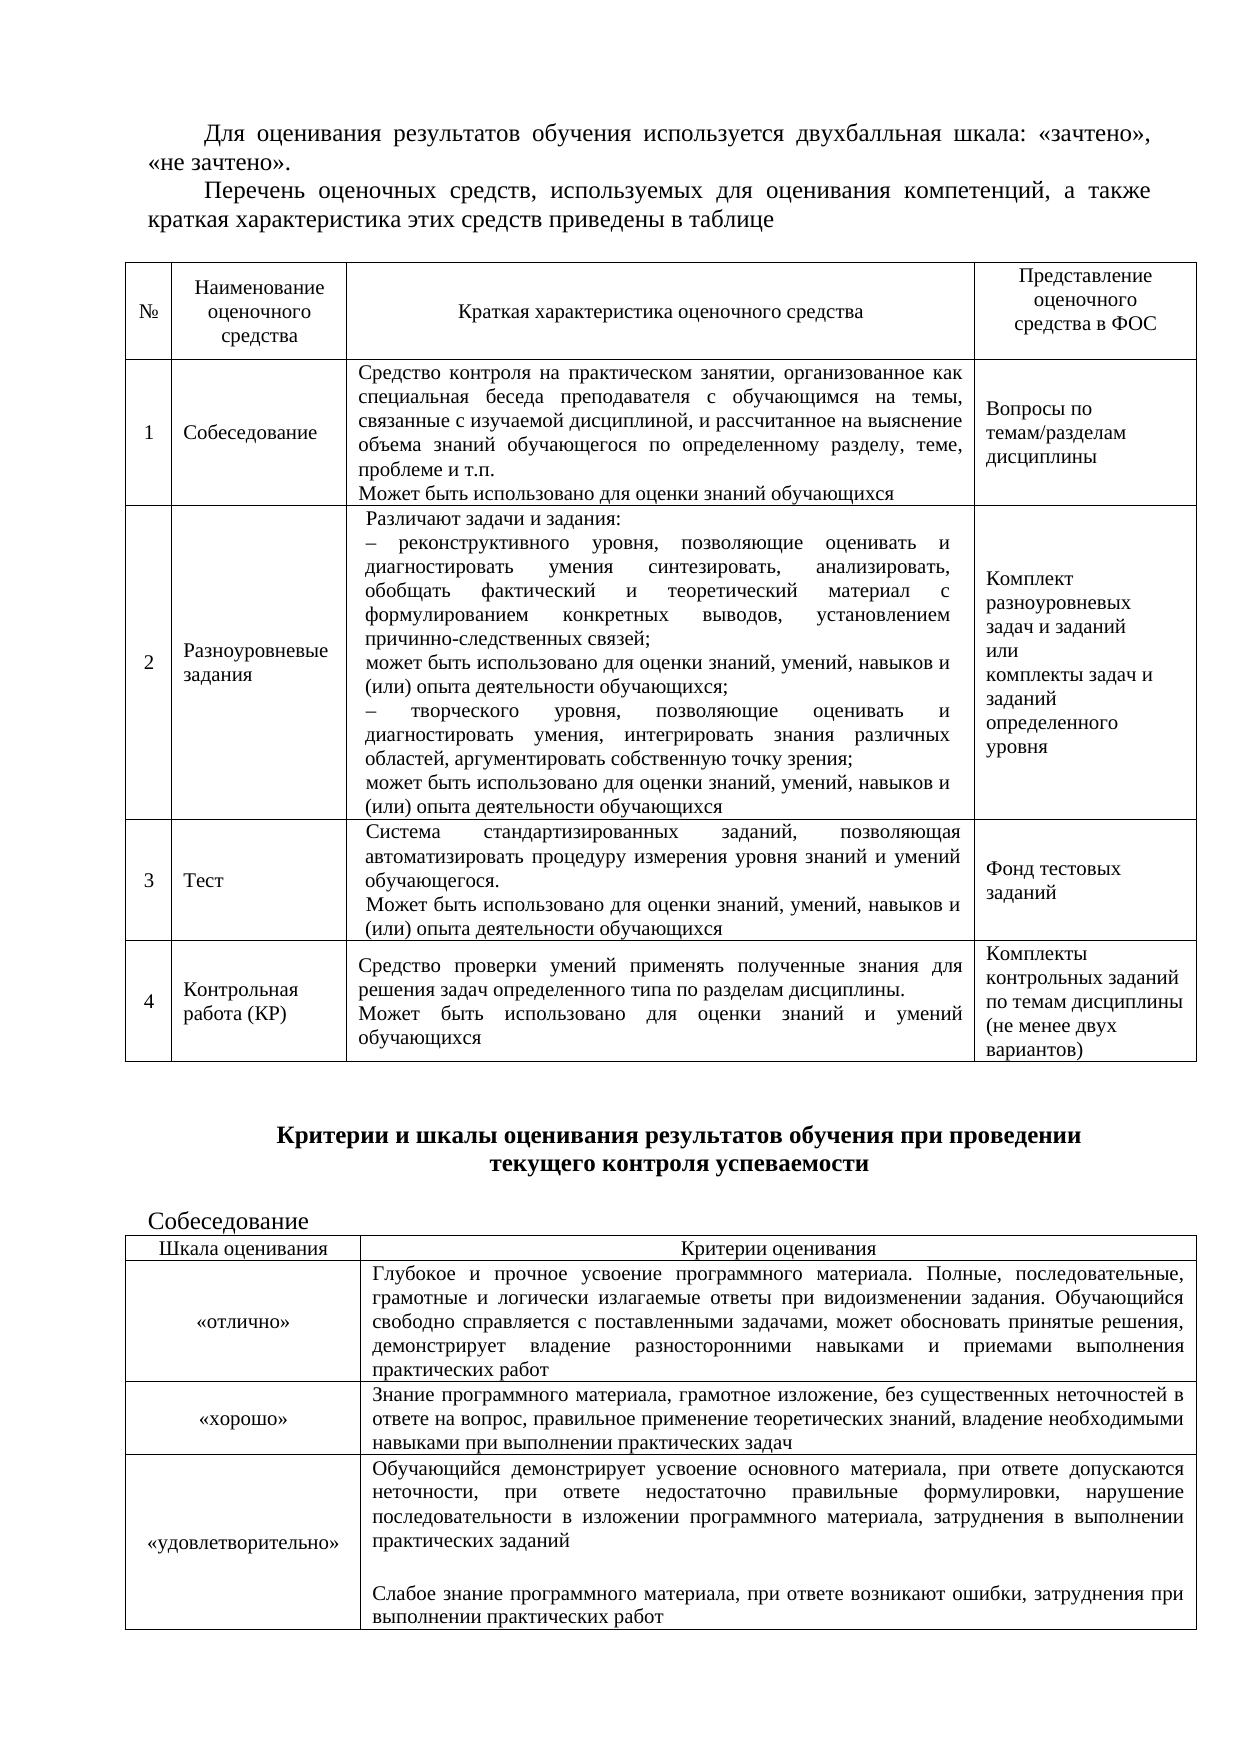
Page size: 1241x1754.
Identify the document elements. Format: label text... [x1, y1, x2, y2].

table_cell Вопросы по темам/разделам дисциплины [975, 360, 1196, 504]
table_cell 3 [126, 820, 171, 940]
table_cell Различают задачи и задания: – реконструктивного уровня, позволяющие оценивать и диагностировать умения синтезировать, анализировать, обобщать фактический и теоретический материал с формулированием конкретных выводов, установлением причинно-следственных связей; может быть использовано для оценки знаний, умений, навыков и (или) опыта деятельности обучающихся; – творческого уровня, позволяющие оценивать и диагностировать умения, интегрировать знания различных областей, аргументировать собственную точку зрения; может быть использовано для оценки знаний, умений, навыков и (или) опыта деятельности обучающихся [347, 506, 974, 818]
table_cell Средство контроля на практическом занятии, организованное как специальная беседа преподавателя с обучающимся на темы, связанные с изучаемой дисциплиной, и рассчитанное на выяснение объема знаний обучающегося по определенному разделу, теме, проблеме и т.п. Может быть использовано для оценки знаний обучающихся [347, 360, 974, 504]
table_cell 1 [126, 360, 171, 504]
table_header Критерии оценивания [361, 1236, 1196, 1260]
table_cell Глубокое и прочное усвоение программного материала. Полные, последовательные, грамотные и логически излагаемые ответы при видоизменении задания. Обучающийся свободно справляется с поставленными задачами, может обосновать принятые решения, демонстрирует владение разносторонними навыками и приемами выполнения практических работ [549, 1261, 1196, 1381]
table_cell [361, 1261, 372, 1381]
table_cell «отлично» [126, 1261, 360, 1381]
table_cell Собеседование [172, 360, 346, 504]
table_cell «удовлетворительно» [126, 1455, 360, 1628]
table_cell Разноуровневые задания [172, 506, 346, 818]
table_cell Тест [172, 820, 346, 940]
table_header № [126, 263, 171, 359]
table_cell 2 [126, 506, 171, 818]
text Критерии и шкалы оценивания результатов обучения при проведении [148, 1120, 1152, 1148]
text текущего контроля успеваемости [148, 1148, 1152, 1177]
table_cell Комплекты контрольных заданий по темам дисциплины (не менее двух вариантов) [975, 941, 1196, 1061]
table_cell Система стандартизированных заданий, позволяющая автоматизировать процедуру измерения уровня знаний и умений обучающегося. Может быть использовано для оценки знаний, умений, навыков и (или) опыта деятельности обучающихся [347, 820, 974, 940]
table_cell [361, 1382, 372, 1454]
table_cell Контрольная работа (КР) [172, 941, 346, 1061]
table_cell Средство проверки умений применять полученные знания для решения задач определенного типа по разделам дисциплины. Может быть использовано для оценки знаний и умений обучающихся [347, 941, 974, 1061]
table_header Представление оценочного средства в ФОС [975, 263, 1196, 359]
text Перечень оценочных средств, используемых для оценивания компетенций, а также краткая характеристика этих средств приведены в таблице [148, 176, 1152, 233]
table_cell 4 [126, 941, 171, 1061]
table_cell Фонд тестовых заданий [975, 820, 1196, 940]
table_header Краткая характеристика оценочного средства [347, 263, 974, 359]
table_cell Комплект разноуровневых задач и заданий или комплекты задач и заданий определенного уровня [975, 506, 1196, 818]
table_cell Знание программного материала, грамотное изложение, без существенных неточностей в ответе на вопрос, правильное применение теоретических знаний, владение необходимыми навыками при выполнении практических задач [793, 1382, 1196, 1454]
table_header Наименование оценочного средства [172, 263, 346, 359]
table_header Шкала оценивания [126, 1236, 360, 1260]
table_cell «хорошо» [126, 1382, 360, 1454]
text Для оценивания результатов обучения используется двухбалльная шкала: «зачтено», «не зачтено». [148, 118, 1152, 176]
table_cell Обучающийся демонстрирует усвоение основного материала, при ответе допускаются неточности, при ответе недостаточно правильные формулировки, нарушение последовательности в изложении программного материала, затруднения в выполнении практических заданий Слабое знание программного материала, при ответе возникают ошибки, затруднения при выполнении практических работ [361, 1455, 1196, 1628]
text Собеседование [148, 1206, 1152, 1235]
